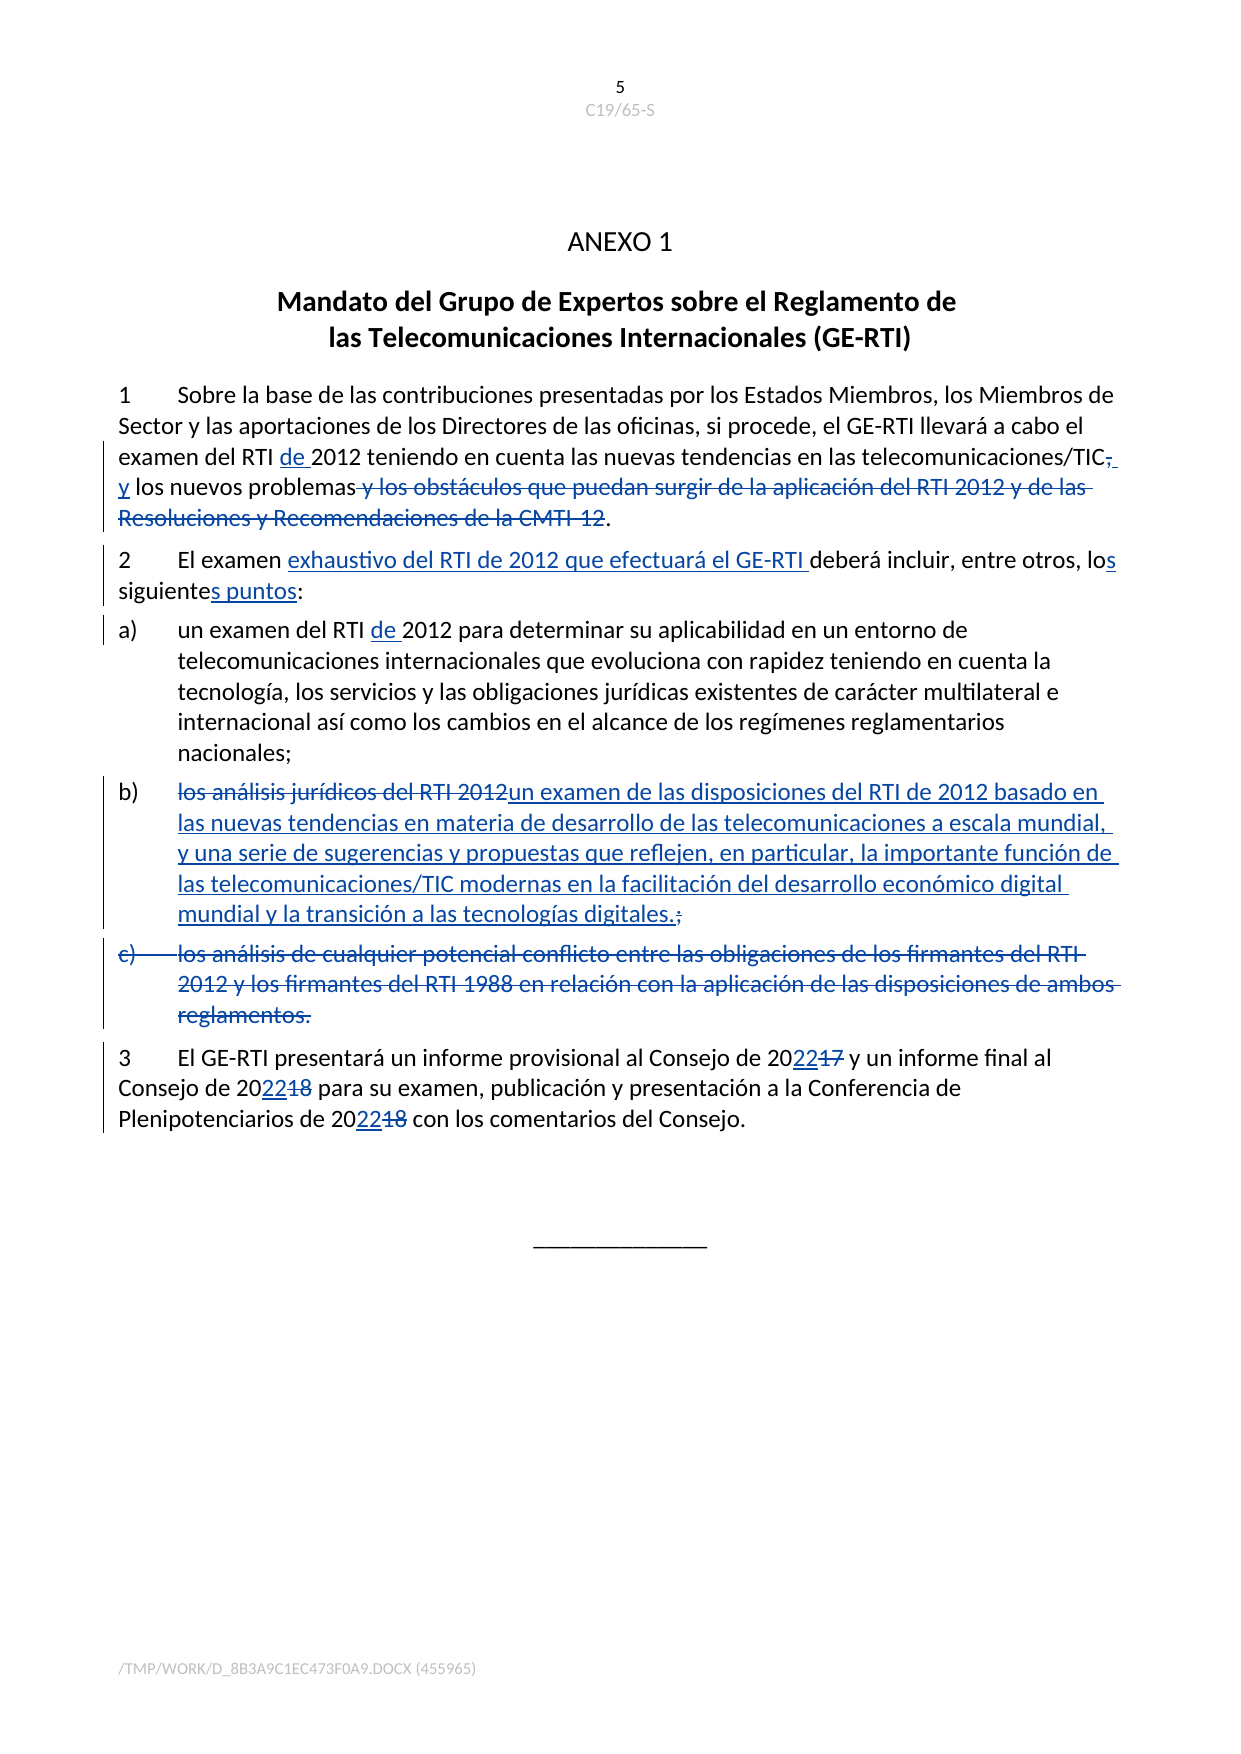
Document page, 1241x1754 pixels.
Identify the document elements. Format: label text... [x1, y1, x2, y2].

text b) [118, 776, 1122, 929]
text ______________ [118, 1221, 1122, 1251]
text AnexO 1 [118, 223, 1122, 258]
title Mandato del Grupo de Expertos sobre el Reglamento de las Telecomunicaciones Internacionales (GE-RTI) [118, 283, 1122, 354]
text 1 Sobre la base de las contribuciones presentadas por los Estados Miembros, los Miembros de Sector y las aportaciones de los Directores de las oficinas, si procede, el GE-RTI llevará a cabo el examen del RTI 2012 teniendo en cuenta las nuevas tendencias en las telecomunicaciones/TIC los nuevos problemas. [118, 379, 1122, 532]
text 2 El examen deberá incluir, entre otros, lo siguiente: [118, 545, 1122, 606]
text a) un examen del RTI 2012 para determinar su aplicabilidad en un entorno de telecomunicaciones internacionales que evoluciona con rapidez teniendo en cuenta la tecnología, los servicios y las obligaciones jurídicas existentes de carácter multilateral e internacional así como los cambios en el alcance de los regímenes reglamentarios nacionales; [118, 615, 1122, 767]
text 3 El GE-RTI presentará un informe provisional al Consejo de 20 y un informe final al Consejo de 20 para su examen, publicación y presentación a la Conferencia de Plenipotenciarios de 20 con los comentarios del Consejo. [118, 1042, 1122, 1133]
